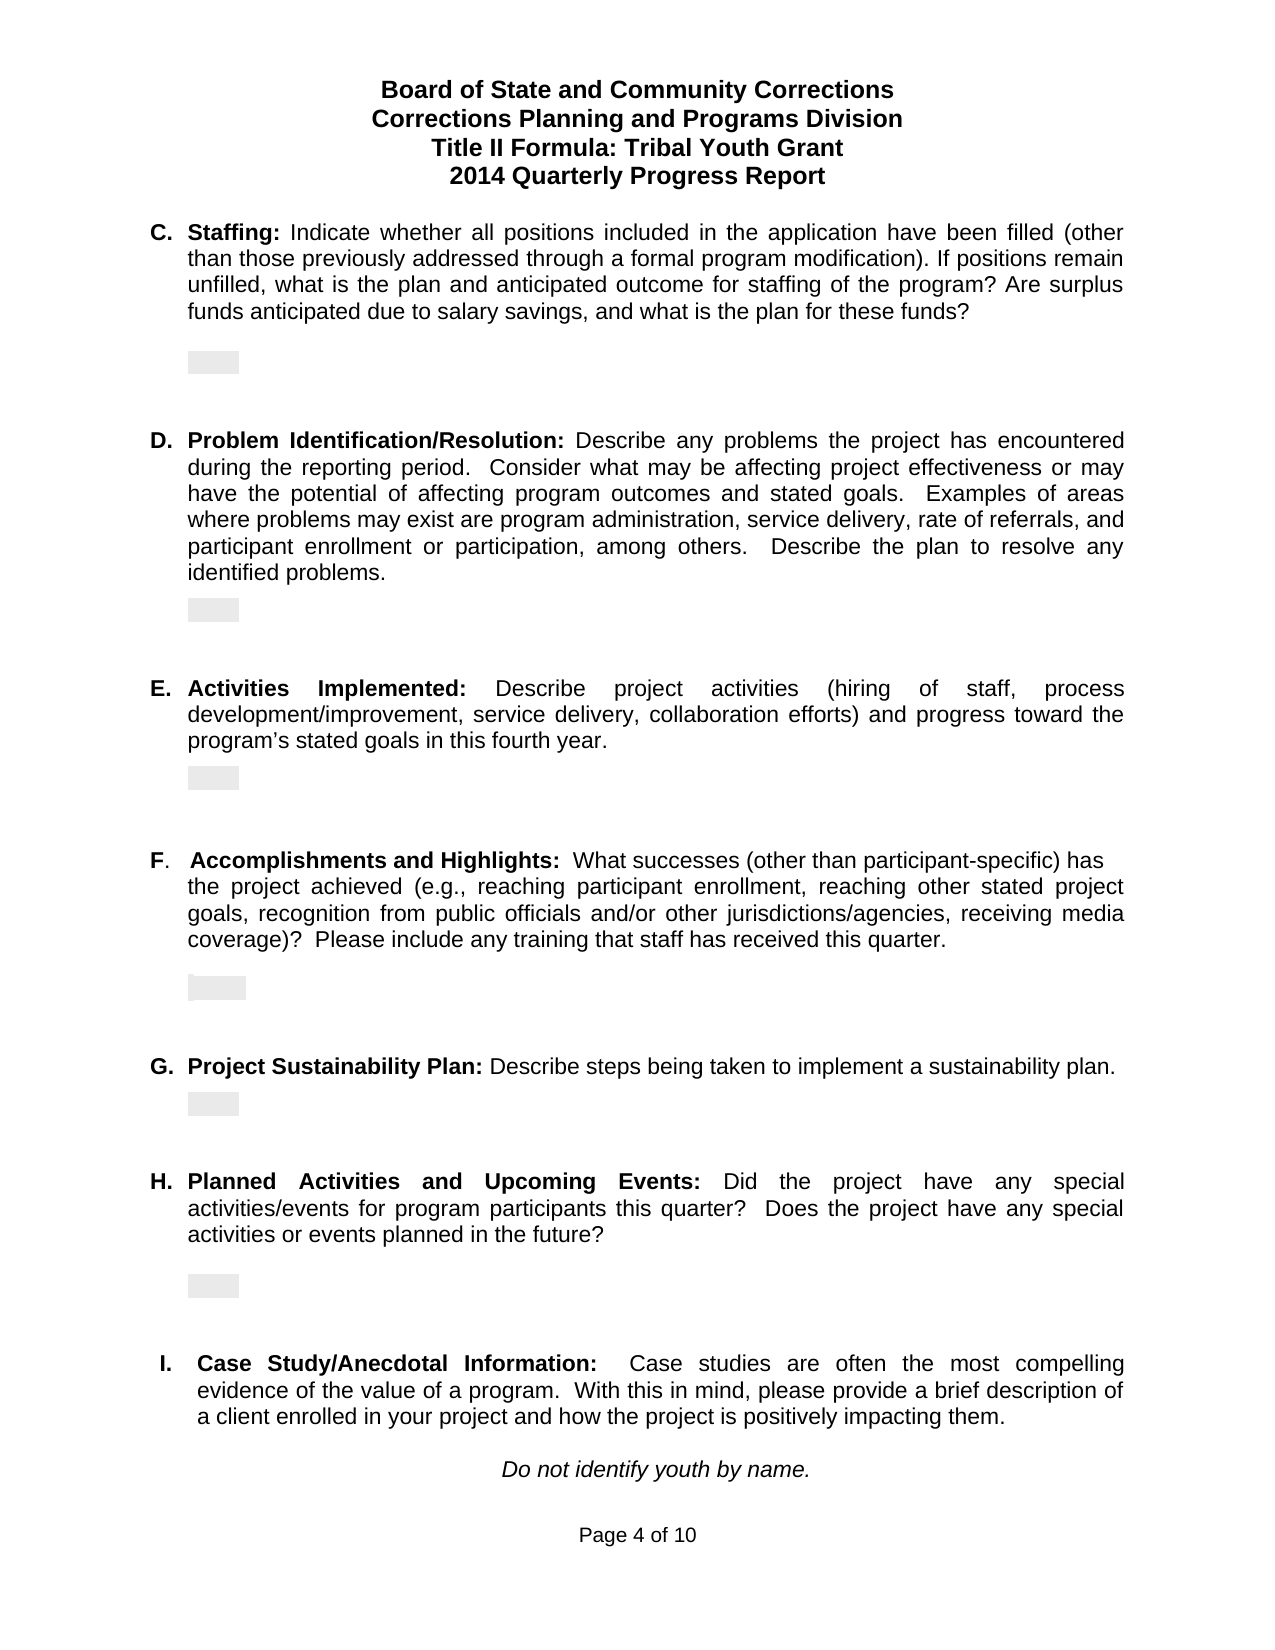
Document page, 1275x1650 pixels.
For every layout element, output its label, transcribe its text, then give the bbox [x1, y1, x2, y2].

list Activities Implemented: Describe project activities (hiring of staff, process development/improvement, service delivery, collaboration efforts) and progress toward the program’s stated goals in this fourth year. [150, 674, 1125, 753]
text F. Accomplishments and Highlights: What successes (other than participant-specific) has [150, 847, 1125, 873]
text H. Planned Activities and Upcoming Events: Did the project have any special activities/events for program participants this quarter? Does the project have any special activities or events planned in the future? [150, 1168, 1125, 1247]
text G. Project Sustainability Plan: Describe steps being taken to implement a sustainability plan. [150, 1053, 1125, 1079]
list Case Study/Anecdotal Information: Case studies are often the most compelling evidence of the value of a program. With this in mind, please provide a brief description of a client enrolled in your project and how the project is positively impacting them. [159, 1350, 1125, 1429]
list Staffing: Indicate whether all positions included in the application have been filled (other than those previously addressed through a formal program modification). If positions remain unfilled, what is the plan and anticipated outcome for staffing of the program? Are surplus funds anticipated due to salary savings, and what is the plan for these funds? [150, 219, 1125, 324]
text Do not identify youth by name. [187, 1456, 1125, 1482]
text the project achieved (e.g., reaching participant enrollment, reaching other stated project goals, recognition from public officials and/or other jurisdictions/agencies, receiving media coverage)? Please include any training that staff has received this quarter. [187, 873, 1125, 952]
list Problem Identification/Resolution: Describe any problems the project has encountered during the reporting period. Consider what may be affecting project effectiveness or may have the potential of affecting program outcomes and stated goals. Examples of areas where problems may exist are program administration, service delivery, rate of referrals, and participant enrollment or participation, among others. Describe the plan to resolve any identified problems. [150, 427, 1125, 585]
